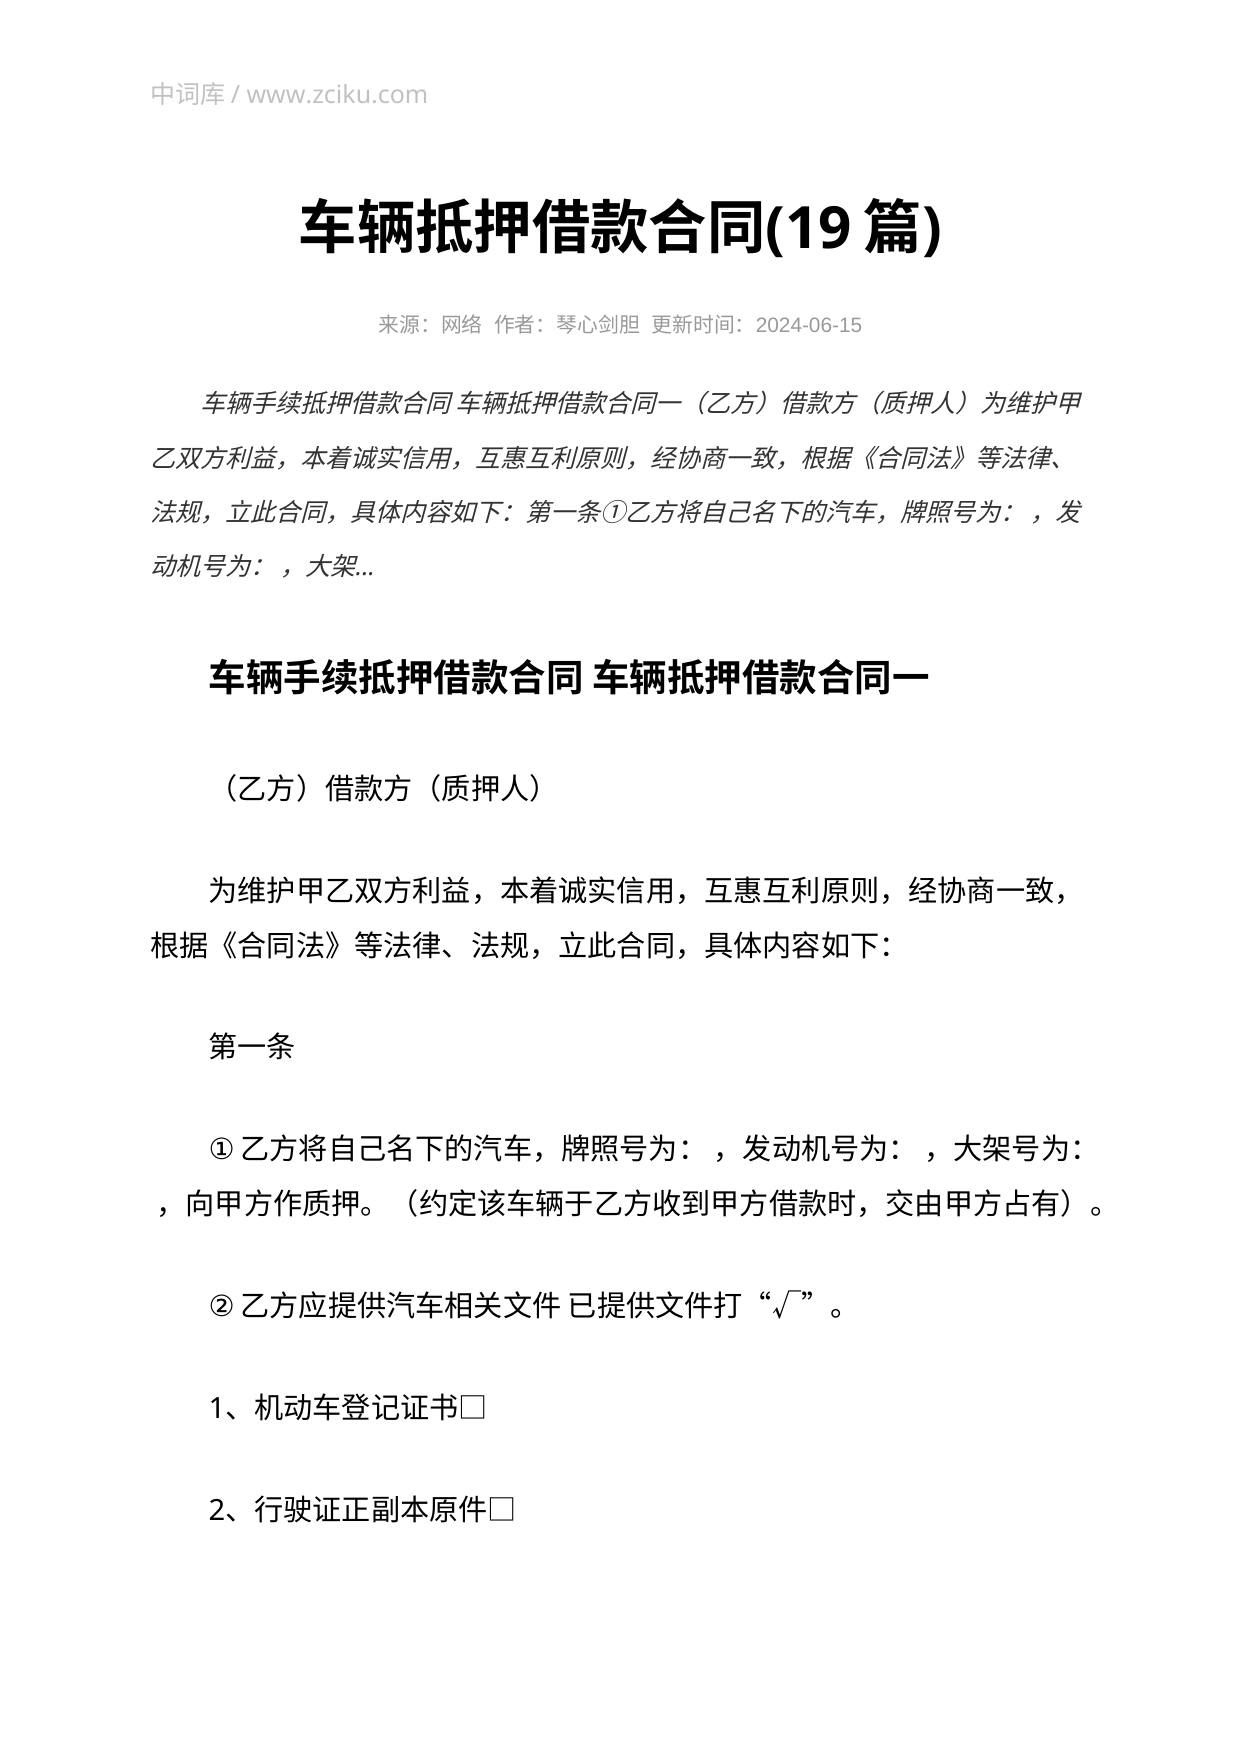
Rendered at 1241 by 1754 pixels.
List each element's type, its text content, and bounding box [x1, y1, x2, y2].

text 车辆手续抵押借款合同 车辆抵押借款合同一（乙方）借款方（质押人）为维护甲乙双方利益，本着诚实信用，互惠互利原则，经协商一致，根据《合同法》等法律、法规，立此合同，具体内容如下：第一条①乙方将自己名下的汽车，牌照号为： ，发动机号为： ，大架... [150, 384, 1090, 583]
text 第一条 [150, 1024, 1090, 1066]
text 1、机动车登记证书□ [150, 1384, 1090, 1427]
text 车辆手续抵押借款合同 车辆抵押借款合同一 [150, 648, 1090, 702]
text （乙方）借款方（质押人） [150, 766, 1090, 808]
text 为维护甲乙双方利益，本着诚实信用，互惠互利原则，经协商一致，根据《合同法》等法律、法规，立此合同，具体内容如下： [150, 867, 1090, 964]
text 来源：网络 作者：琴心剑胆 更新时间：2024-06-15 [150, 313, 1090, 337]
subtitle 车辆抵押借款合同(19篇) [150, 181, 1090, 266]
text ①乙方将自己名下的汽车，牌照号为： ，发动机号为： ，大架号为： ，向甲方作质押。（约定该车辆于乙方收到甲方借款时，交由甲方占有）。 [150, 1126, 1090, 1223]
text ②乙方应提供汽车相关文件 已提供文件打“√”。 [150, 1282, 1090, 1325]
text 2、行驶证正副本原件□ [150, 1486, 1090, 1529]
